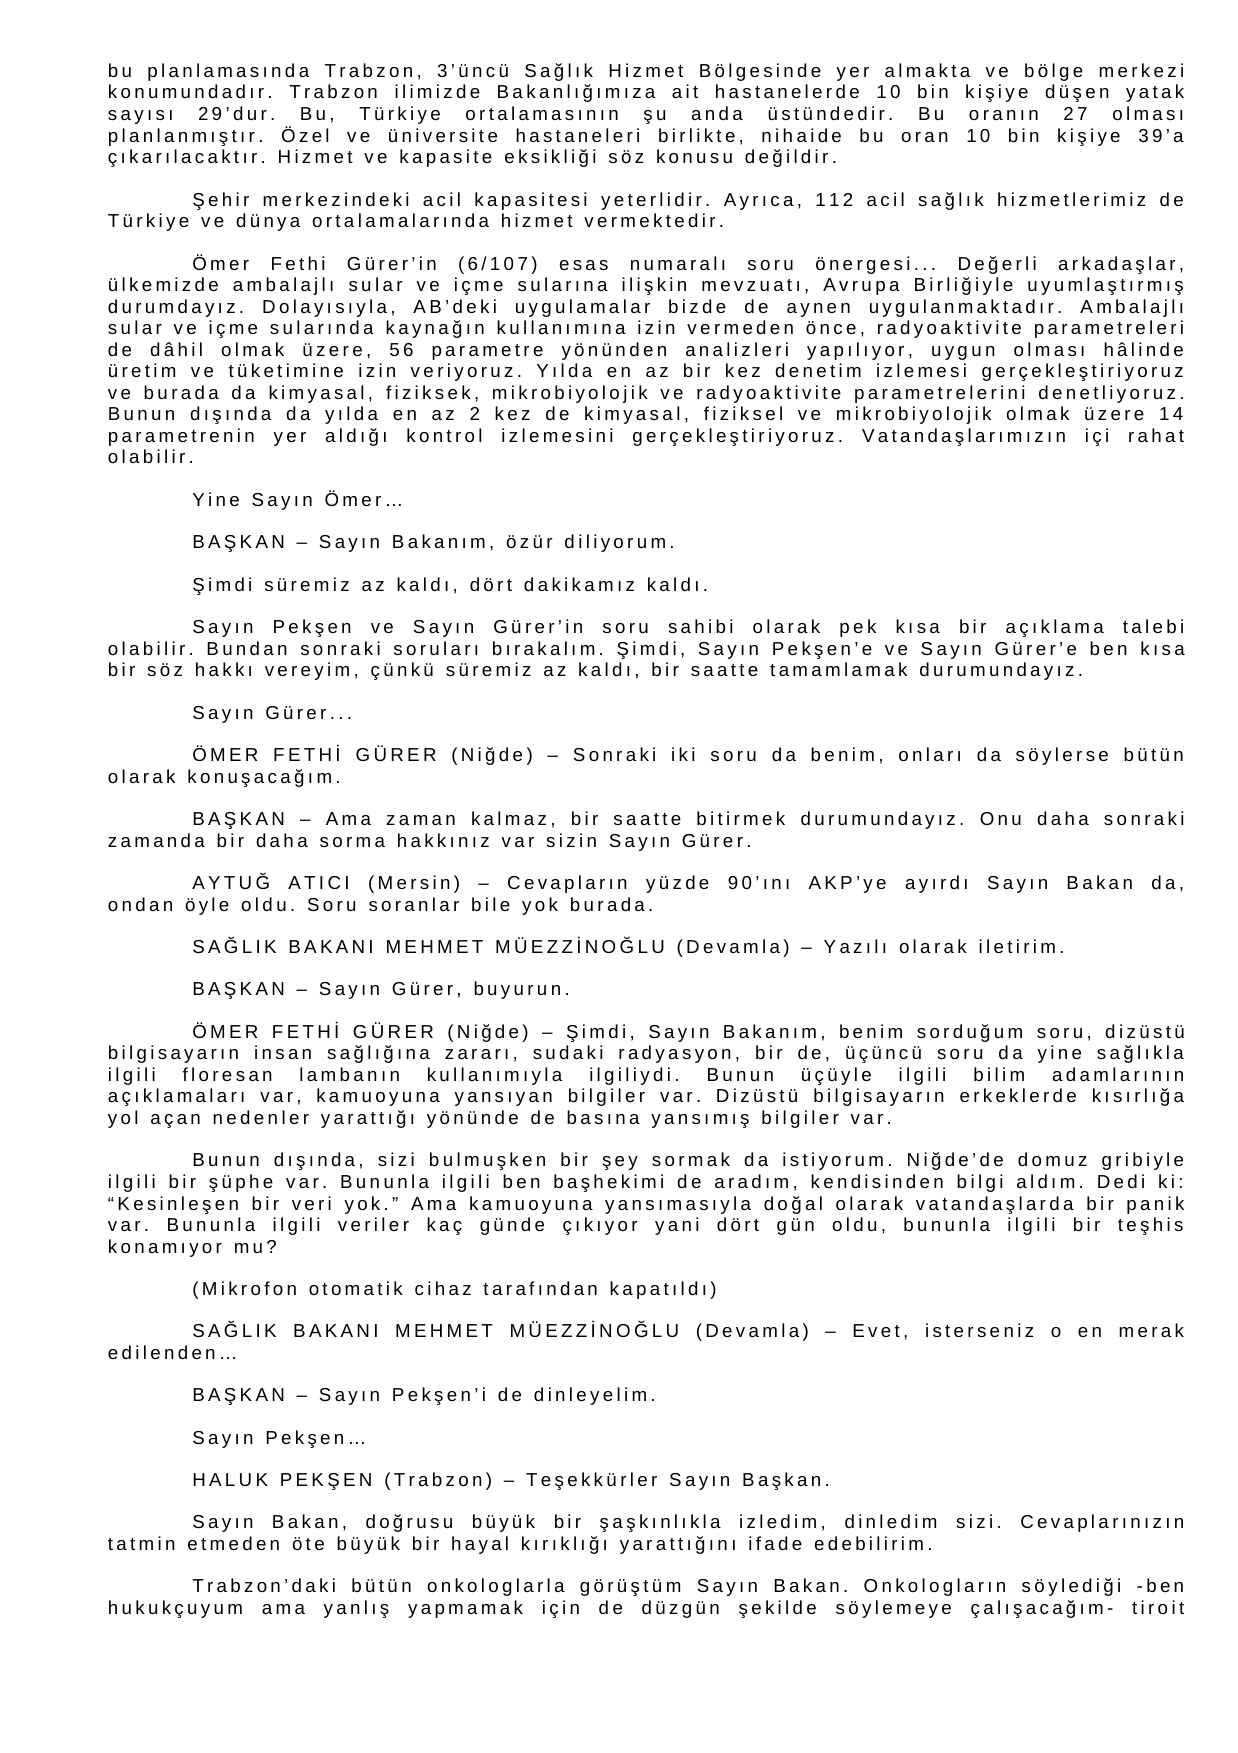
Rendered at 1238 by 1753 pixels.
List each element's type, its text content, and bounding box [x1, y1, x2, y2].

text ÖMER FETHİ GÜRER (Niğde) – Şimdi, Sayın Bakanım, benim sorduğum soru, dizüstü bilgisayarın insan sağlığına zararı, sudaki radyasyon, bir de, üçüncü soru da yine sağlıkla ilgili floresan lambanın kullanımıyla ilgiliydi. Bunun üçüyle ilgili bilim adamlarının açıklamaları var, kamuoyuna yansıyan bilgiler var. Dizüstü bilgisayarın erkeklerde kısırlığa yol açan nedenler yarattığı yönünde de basına yansımış bilgiler var. [108, 1021, 1186, 1128]
text BAŞKAN – Sayın Pekşen’i de dinleyelim. [108, 1384, 1186, 1406]
text Sayın Gürer... [108, 701, 1186, 723]
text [108, 1575, 1186, 1618]
text SAĞLIK BAKANI MEHMET MÜEZZİNOĞLU (Devamla) – Evet, isterseniz o en merak edilenden… [108, 1320, 1186, 1363]
text HALUK PEKŞEN (Trabzon) – Teşekkürler Sayın Başkan. [108, 1469, 1186, 1491]
text AYTUĞ ATICI (Mersin) – Cevapların yüzde 90’ını AKP’ye ayırdı Sayın Bakan da, ondan öyle oldu. Soru soranlar bile yok burada. [108, 872, 1186, 915]
text BAŞKAN – Sayın Gürer, buyurun. [108, 978, 1186, 1000]
text Yine Sayın Ömer… [108, 489, 1186, 510]
text Sayın Bakan, doğrusu büyük bir şaşkınlıkla izledim, dinledim sizi. Cevaplarınızın tatmin etmeden öte büyük bir hayal kırıklığı yarattığını ifade edebilirim. [108, 1511, 1186, 1554]
text Şimdi süremiz az kaldı, dört dakikamız kaldı. [108, 573, 1186, 595]
text Ömer Fethi Gürer’in (6/107) esas numaralı soru önergesi... Değerli arkadaşlar, ülkemizde ambalajlı sular ve içme sularına ilişkin mevzuatı, Avrupa Birliğiyle uyumlaştırmış durumdayız. Dolayısıyla, AB’deki uygulamalar bizde de aynen uygulanmaktadır. Ambalajlı sular ve içme sularında kaynağın kullanımına izin vermeden önce, radyoaktivite parametreleri de dâhil olmak üzere, 56 parametre yönünden analizleri yapılıyor, uygun olması hâlinde üretim ve tüketimine izin veriyoruz. Yılda en az bir kez denetim izlemesi gerçekleştiriyoruz ve burada da kimyasal, fiziksek, mikrobiyolojik ve radyoaktivite parametrelerini denetliyoruz. Bunun dışında da yılda en az 2 kez de kimyasal, fiziksel ve mikrobiyolojik olmak üzere 14 parametrenin yer aldığı kontrol izlemesini gerçekleştiriyoruz. Vatandaşlarımızın içi rahat olabilir. [108, 252, 1186, 468]
text ÖMER FETHİ GÜRER (Niğde) – Sonraki iki soru da benim, onları da söylerse bütün olarak konuşacağım. [108, 744, 1186, 787]
text Sayın Pekşen ve Sayın Gürer’in soru sahibi olarak pek kısa bir açıklama talebi olabilir. Bundan sonraki soruları bırakalım. Şimdi, Sayın Pekşen’e ve Sayın Gürer’e ben kısa bir söz hakkı vereyim, çünkü süremiz az kaldı, bir saatte tamamlamak durumundayız. [108, 616, 1186, 681]
text SAĞLIK BAKANI MEHMET MÜEZZİNOĞLU (Devamla) – Yazılı olarak iletirim. [108, 936, 1186, 957]
text Şehir merkezindeki acil kapasitesi yeterlidir. Ayrıca, 112 acil sağlık hizmetlerimiz de Türkiye ve dünya ortalamalarında hizmet vermektedir. [108, 188, 1186, 231]
text BAŞKAN – Sayın Bakanım, özür diliyorum. [108, 531, 1186, 553]
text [108, 60, 1186, 167]
text BAŞKAN – Ama zaman kalmaz, bir saatte bitirmek durumundayız. Onu daha sonraki zamanda bir daha sorma hakkınız var sizin Sayın Gürer. [108, 808, 1186, 851]
text Bunun dışında, sizi bulmuşken bir şey sormak da istiyorum. Niğde’de domuz gribiyle ilgili bir şüphe var. Bununla ilgili ben başhekimi de aradım, kendisinden bilgi aldım. Dedi ki: “Kesinleşen bir veri yok.” Ama kamuoyuna yansımasıyla doğal olarak vatandaşlarda bir panik var. Bununla ilgili veriler kaç günde çıkıyor yani dört gün oldu, bununla ilgili bir teşhis konamıyor mu? [108, 1149, 1186, 1257]
text (Mikrofon otomatik cihaz tarafından kapatıldı) [108, 1278, 1186, 1299]
text Sayın Pekşen… [108, 1427, 1186, 1448]
